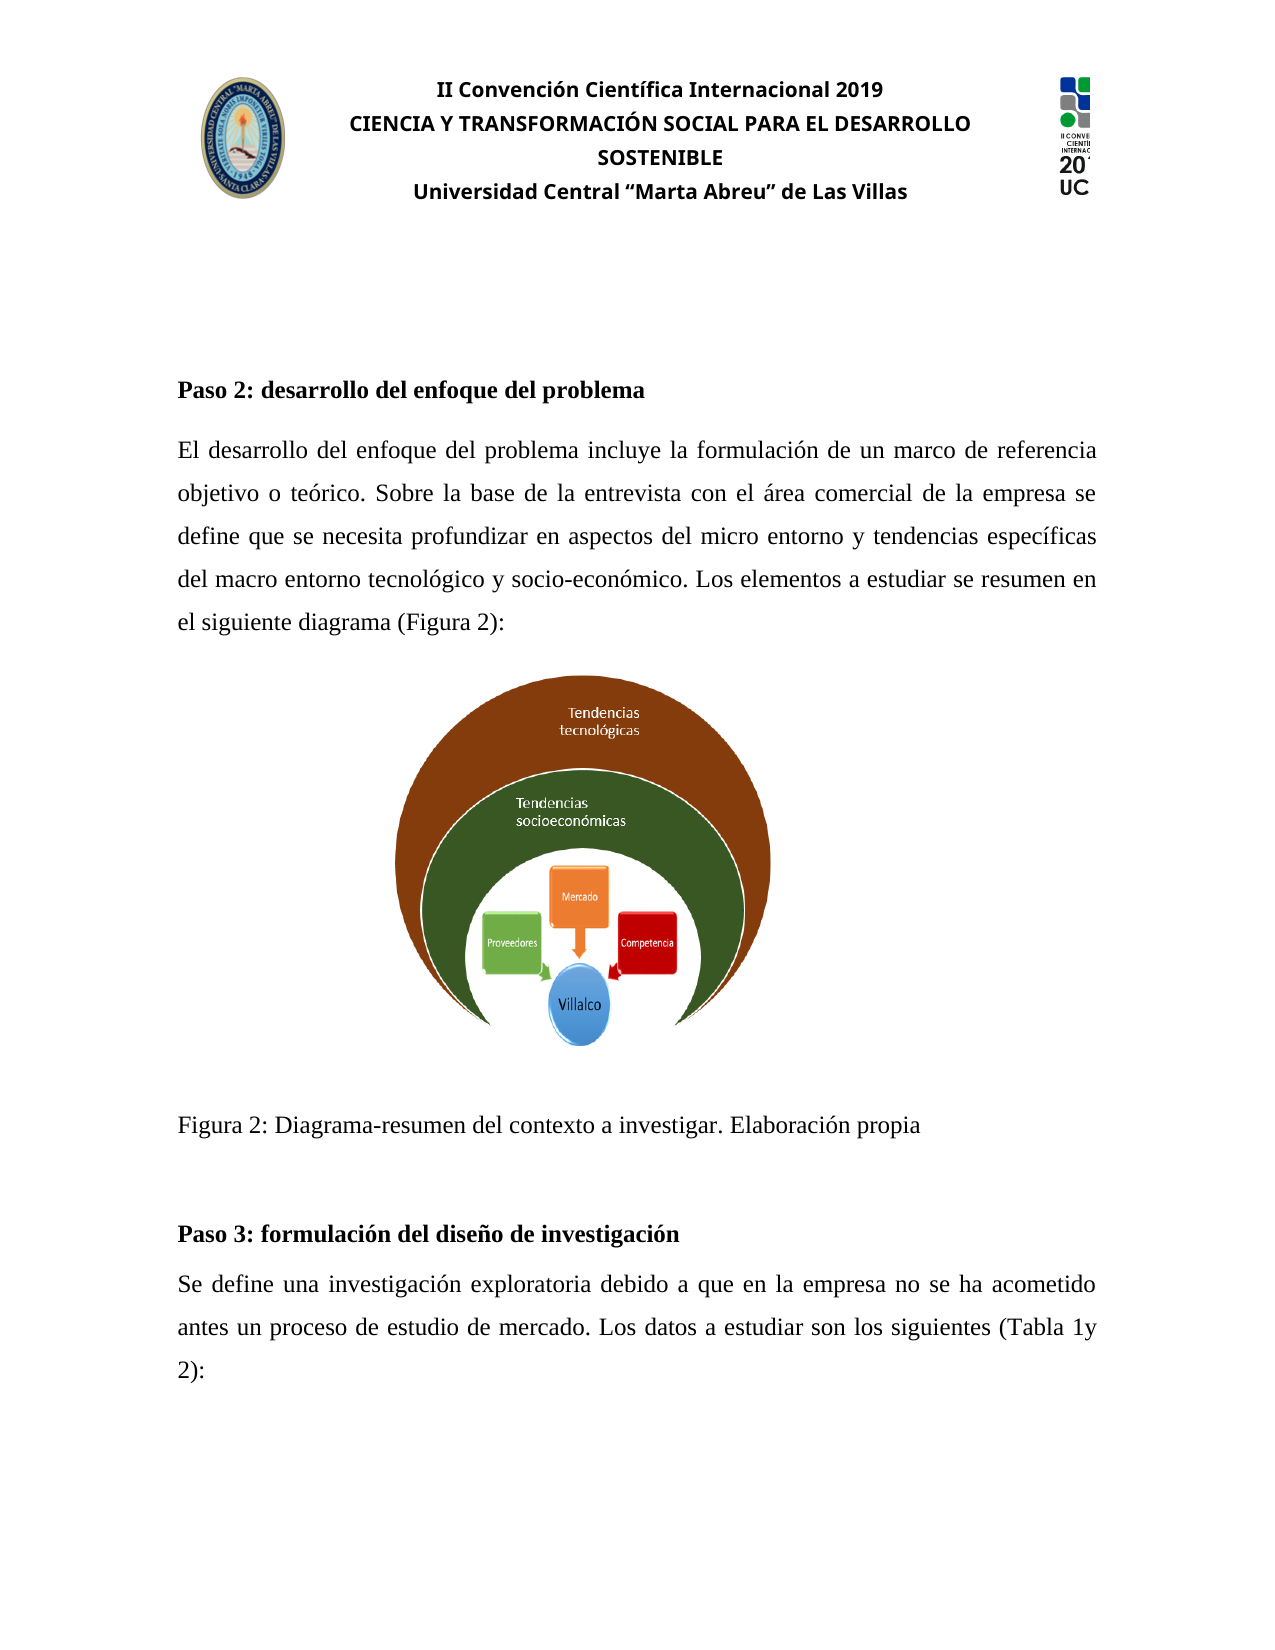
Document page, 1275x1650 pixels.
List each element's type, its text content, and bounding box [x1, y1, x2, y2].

text Paso 2: desarrollo del enfoque del problema [177, 375, 1098, 404]
picture [1057, 74, 1090, 198]
picture [200, 76, 286, 200]
text Figura 2: Diagrama-resumen del contexto a investigar. Elaboración propia [177, 1110, 1098, 1139]
text Paso 3: formulación del diseño de investigación [177, 1219, 1098, 1248]
text Se define una investigación exploratoria debido a que en la empresa no se ha acometido antes un proceso de estudio de mercado. Los datos a estudiar son los siguientes (Tabla 1y 2): [177, 1269, 1098, 1384]
picture [380, 663, 793, 1060]
text El desarrollo del enfoque del problema incluye la formulación de un marco de referencia objetivo o teórico. Sobre la base de la entrevista con el área comercial de la empresa se define que se necesita profundizar en aspectos del micro entorno y tendencias específicas del macro entorno tecnológico y socio-económico. Los elementos a estudiar se resumen en el siguiente diagrama (Figura 2): [177, 435, 1098, 636]
